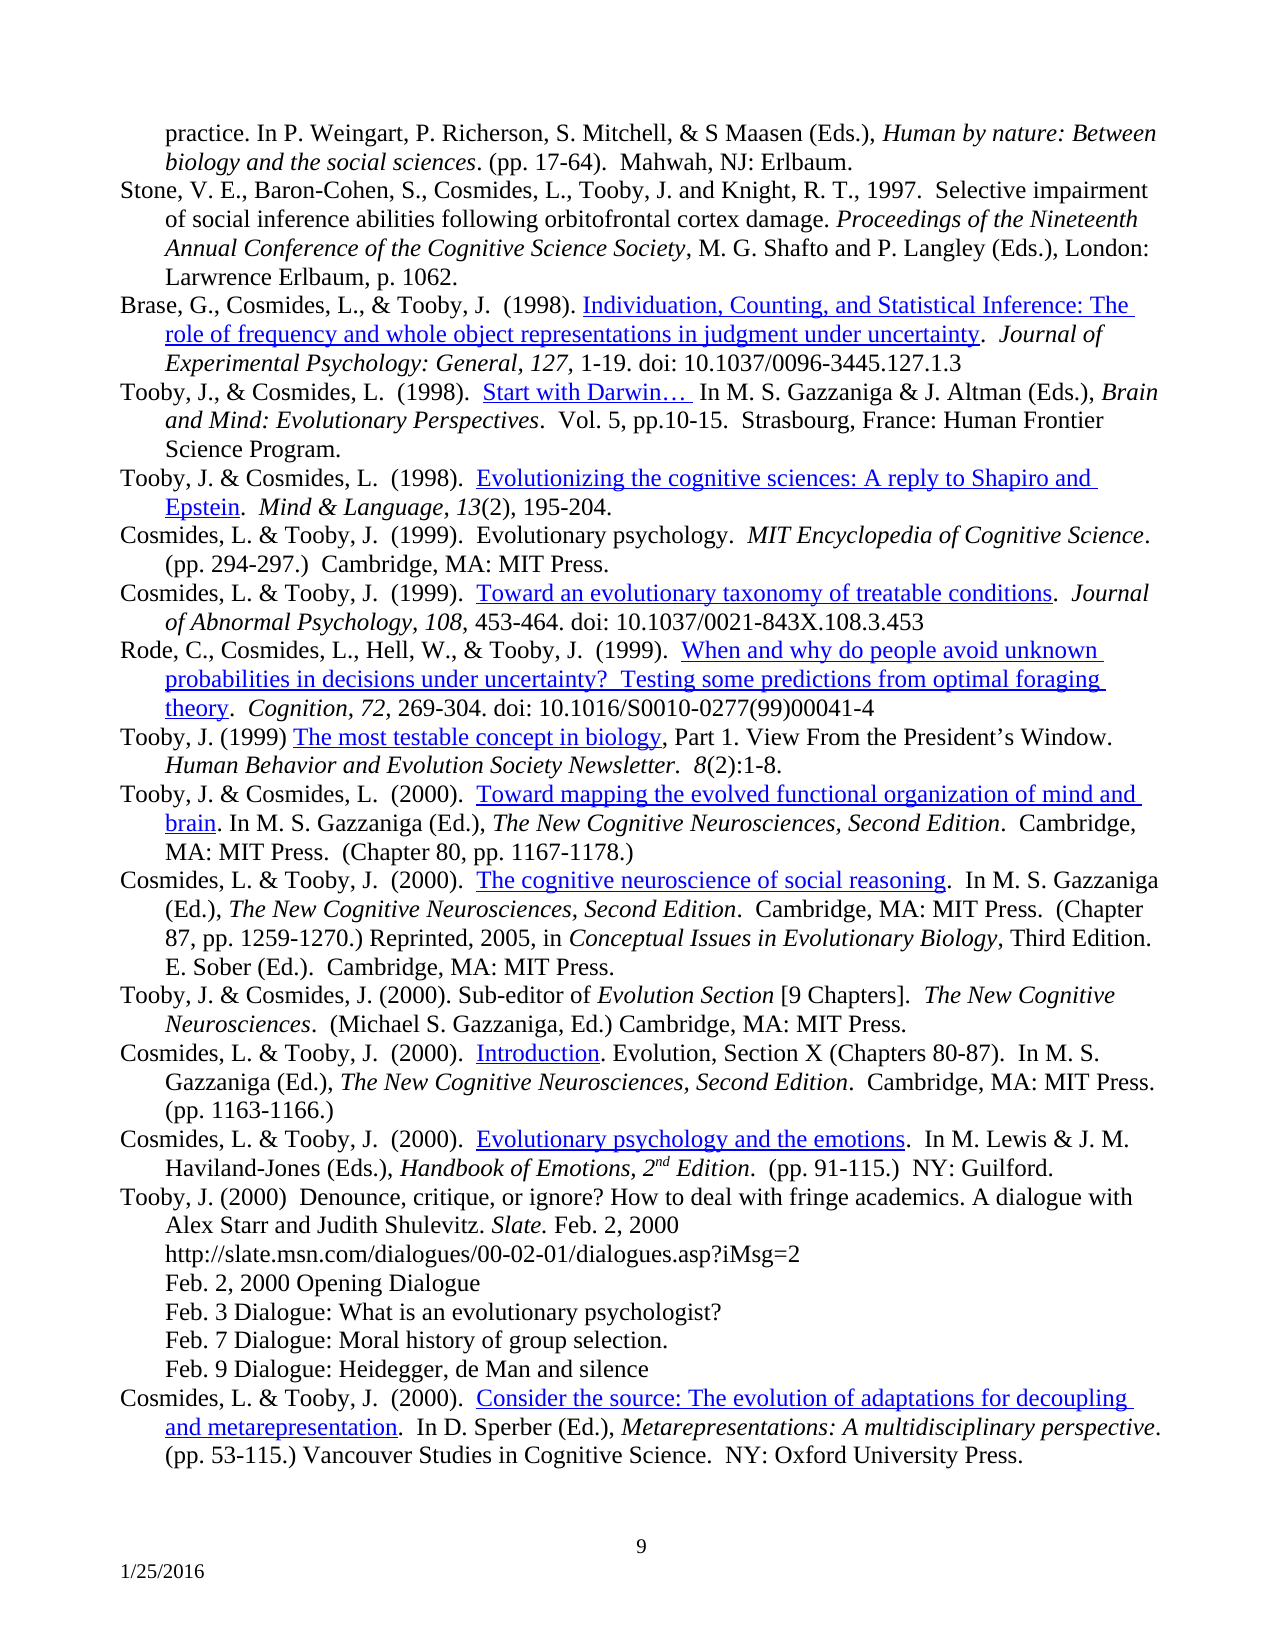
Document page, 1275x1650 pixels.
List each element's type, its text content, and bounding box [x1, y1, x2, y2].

text Feb. 7 Dialogue: Moral history of group selection. [120, 1326, 1162, 1354]
text Tooby, J. & Cosmides, L. (1998). Evolutionizing the cognitive sciences: A reply to Shapiro and Epstein. Mind & Language, 13(2), 195-204. [120, 463, 1162, 521]
text Cosmides, L. & Tooby, J. (2000). Evolutionary psychology and the emotions. In M. Lewis & J. M. Haviland-Jones (Eds.), Handbook of Emotions, 2nd Edition. (pp. 91-115.) NY: Guilford. [120, 1124, 1162, 1182]
text Tooby, J. & Cosmides, J. (2000). Sub-editor of Evolution Section [9 Chapters]. The New Cognitive Neurosciences. (Michael S. Gazzaniga, Ed.) Cambridge, MA: MIT Press. [120, 981, 1162, 1038]
text Tooby, J., & Cosmides, L. (1998). Start with Darwin… In M. S. Gazzaniga & J. Altman (Eds.), Brain and Mind: Evolutionary Perspectives. Vol. 5, pp.10-15. Strasbourg, France: Human Frontier Science Program. [120, 377, 1162, 463]
text Tooby, J. (1999) The most testable concept in biology, Part 1. View From the President’s Window. Human Behavior and Evolution Society Newsletter. 8(2):1-8. [120, 722, 1162, 779]
text Cosmides, L. & Tooby, J. (2000). Consider the source: The evolution of adaptations for decoupling and metarepresentation. In D. Sperber (Ed.), Metarepresentations: A multidisciplinary perspective. (pp. 53-115.) Vancouver Studies in Cognitive Science. NY: Oxford University Press. [120, 1383, 1162, 1469]
text Stone, V. E., Baron-Cohen, S., Cosmides, L., Tooby, J. and Knight, R. T., 1997. Selective impairment of social inference abilities following orbitofrontal cortex damage. Proceedings of the Nineteenth Annual Conference of the Cognitive Science Society, M. G. Shafto and P. Langley (Eds.), London: Larwrence Erlbaum, p. 1062. [120, 176, 1162, 291]
text Feb. 9 Dialogue: Heidegger, de Man and silence [120, 1354, 1162, 1383]
text Tooby, J. (2000) Denounce, critique, or ignore? How to deal with fringe academics. A dialogue with Alex Starr and Judith Shulevitz. Slate. Feb. 2, 2000 http://slate.msn.com/dialogues/00-02-01/dialogues.asp?iMsg=2 [120, 1182, 1162, 1268]
text Brase, G., Cosmides, L., & Tooby, J. (1998). Individuation, Counting, and Statistical Inference: The role of frequency and whole object representations in judgment under uncertainty. Journal of Experimental Psychology: General, 127, 1-19. doi: 10.1037/0096-3445.127.1.3 [120, 291, 1162, 377]
text Cosmides, L. & Tooby, J. (2000). The cognitive neuroscience of social reasoning. In M. S. Gazzaniga (Ed.), The New Cognitive Neurosciences, Second Edition. Cambridge, MA: MIT Press. (Chapter 87, pp. 1259-1270.) Reprinted, 2005, in Conceptual Issues in Evolutionary Biology, Third Edition. E. Sober (Ed.). Cambridge, MA: MIT Press. [120, 866, 1162, 981]
text Cosmides, L. & Tooby, J. (1999). Evolutionary psychology. MIT Encyclopedia of Cognitive Science. (pp. 294-297.) Cambridge, MA: MIT Press. [120, 521, 1162, 578]
text Rode, C., Cosmides, L., Hell, W., & Tooby, J. (1999). When and why do people avoid unknown probabilities in decisions under uncertainty? Testing some predictions from optimal foraging theory. Cognition, 72, 269-304. doi: 10.1016/S0010-0277(99)00041-4 [120, 636, 1162, 722]
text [120, 118, 1162, 176]
text Tooby, J. & Cosmides, L. (2000). Toward mapping the evolved functional organization of mind and brain. In M. S. Gazzaniga (Ed.), The New Cognitive Neurosciences, Second Edition. Cambridge, MA: MIT Press. (Chapter 80, pp. 1167-1178.) [120, 779, 1162, 866]
text Feb. 2, 2000 Opening Dialogue [120, 1268, 1162, 1297]
text Feb. 3 Dialogue: What is an evolutionary psychologist? [120, 1297, 1162, 1326]
text Cosmides, L. & Tooby, J. (1999). Toward an evolutionary taxonomy of treatable conditions. Journal of Abnormal Psychology, 108, 453-464. doi: 10.1037/0021-843X.108.3.453 [120, 578, 1162, 636]
text Cosmides, L. & Tooby, J. (2000). Introduction. Evolution, Section X (Chapters 80-87). In M. S. Gazzaniga (Ed.), The New Cognitive Neurosciences, Second Edition. Cambridge, MA: MIT Press. (pp. 1163-1166.) [120, 1038, 1162, 1124]
